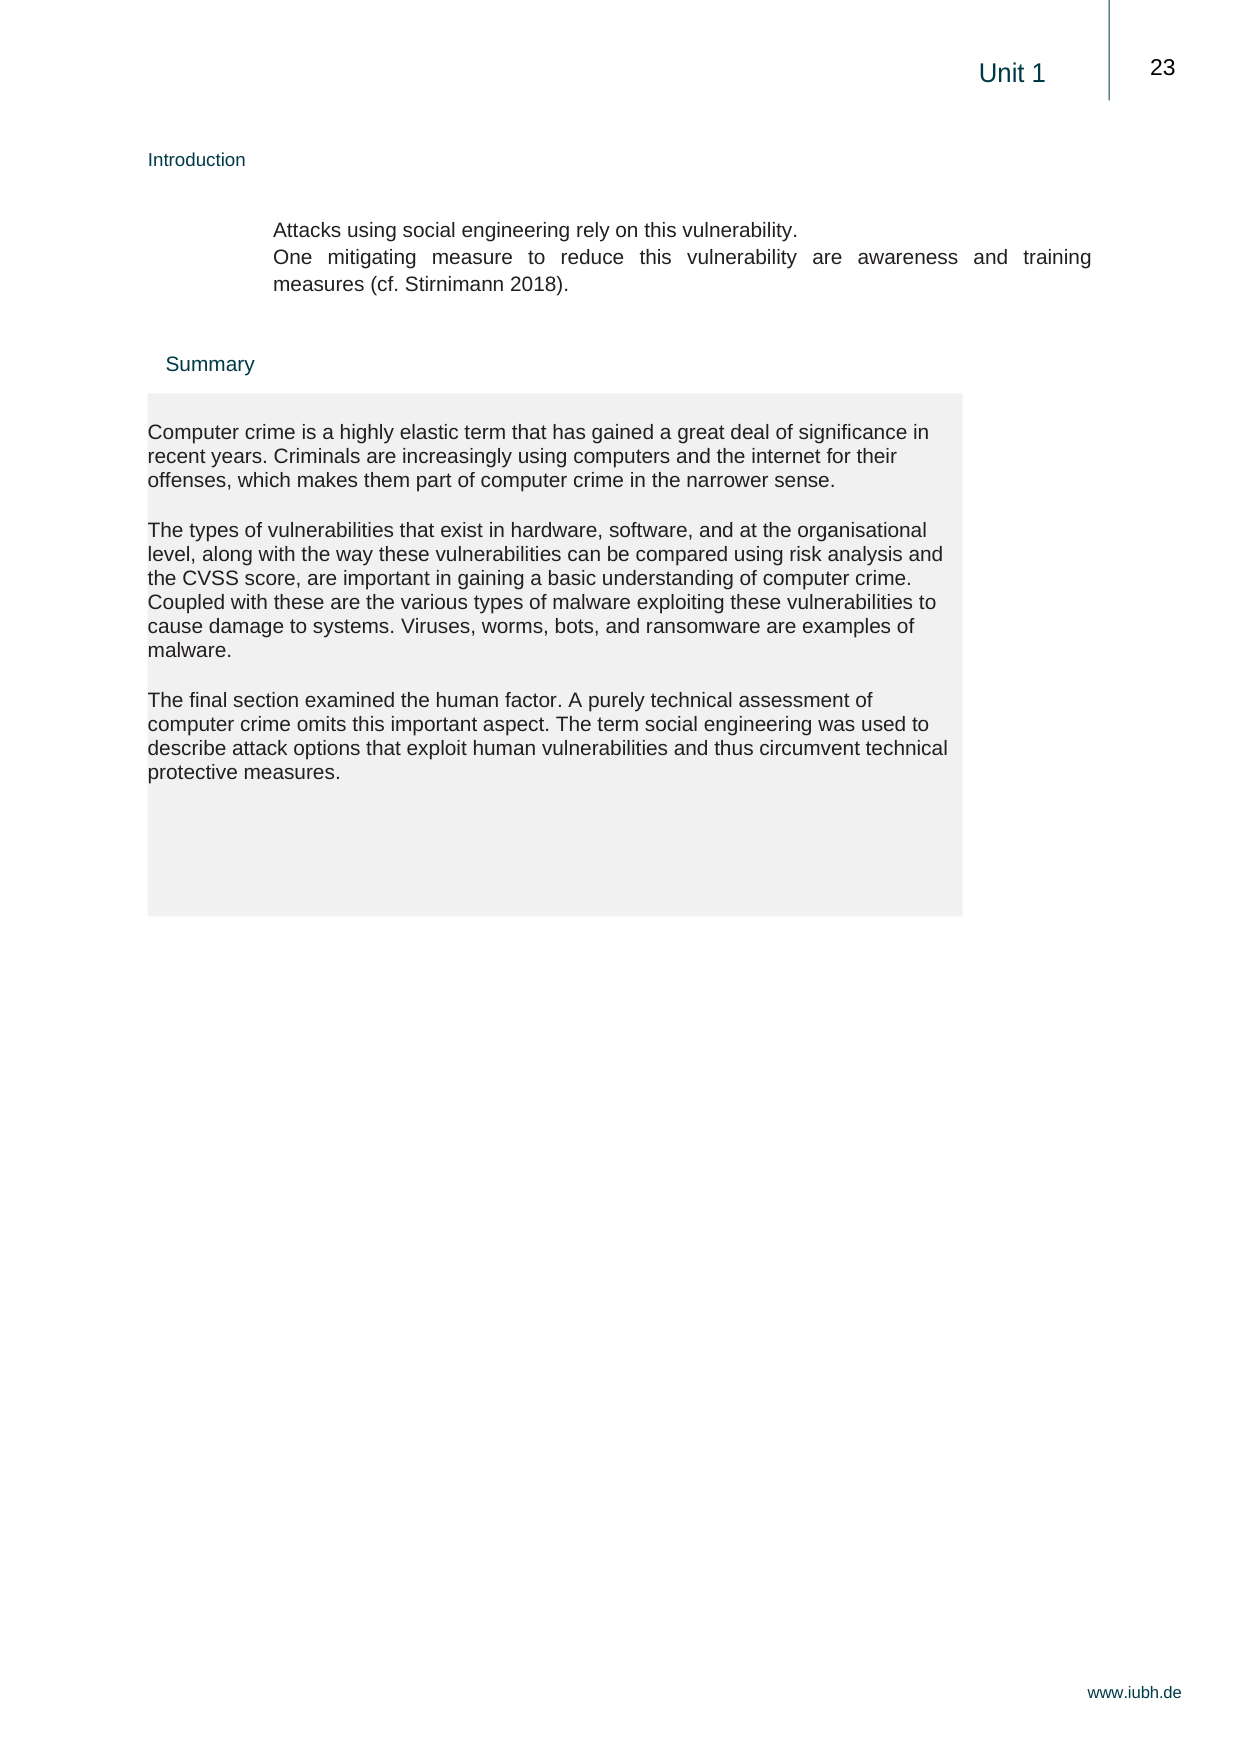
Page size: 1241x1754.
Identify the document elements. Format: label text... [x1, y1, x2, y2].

text Introduction [148, 148, 1192, 170]
text One mitigating measure to reduce this vulnerability are awareness and training measures (cf. Stirnimann 2018). [273, 245, 1093, 296]
text Summary [165, 352, 1192, 376]
text Attacks using social engineering rely on this vulnerability. [198, 218, 1093, 242]
